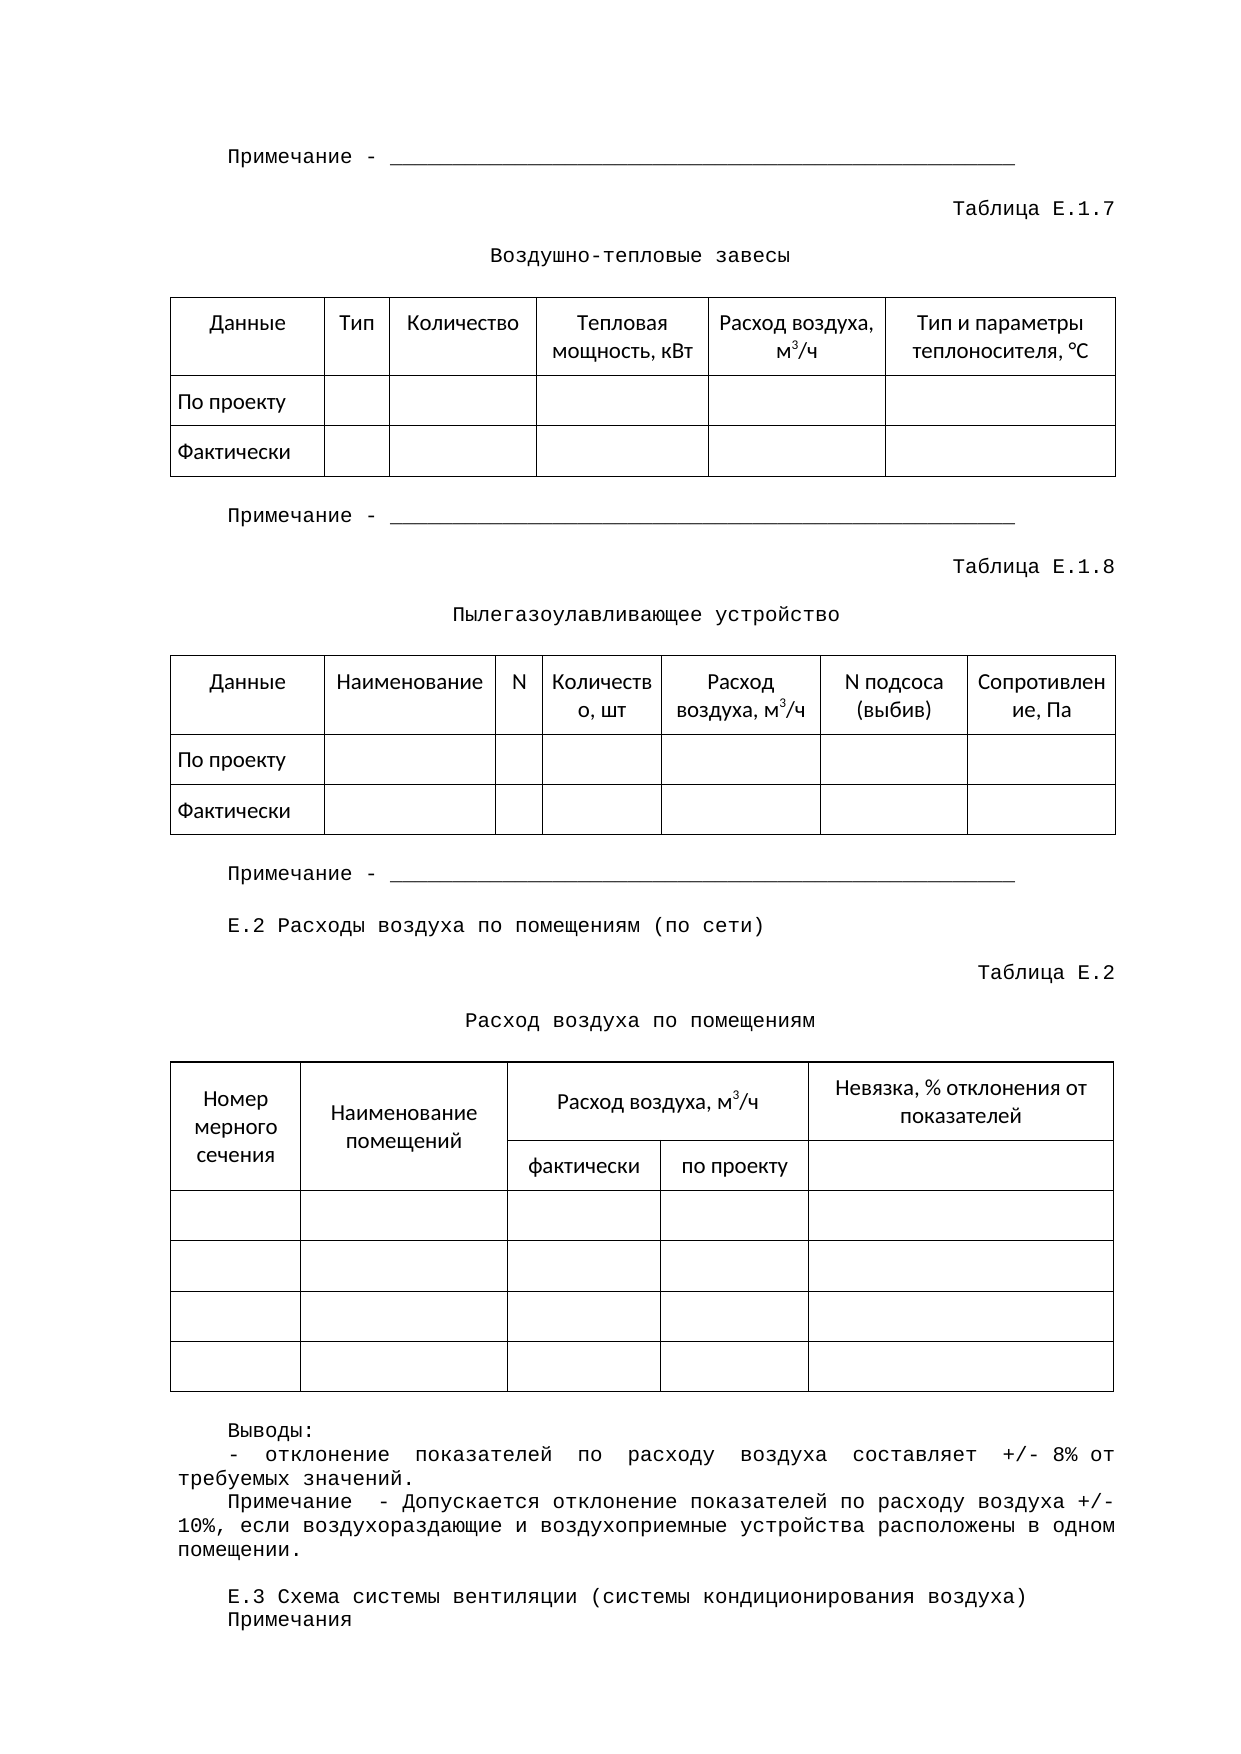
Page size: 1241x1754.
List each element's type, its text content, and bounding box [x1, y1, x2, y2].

table_cell [537, 376, 708, 425]
text помещении. [177, 1538, 1152, 1562]
table_cell [171, 1292, 300, 1341]
table_cell [886, 426, 1115, 476]
text Е.3 Схема системы вентиляции (системы кондиционирования воздуха) [177, 1586, 1152, 1609]
table_cell [821, 785, 967, 834]
table_cell [661, 1342, 808, 1391]
table_header Данные [171, 298, 324, 375]
table_cell [662, 735, 820, 784]
table_cell [171, 1241, 300, 1291]
table_cell [325, 426, 389, 476]
table_header Сопротивление, Па [968, 656, 1115, 734]
table_cell [301, 1241, 507, 1291]
text Примечание - __________________________________________________ [177, 505, 1152, 528]
table_cell [661, 1191, 808, 1240]
table_cell [543, 785, 661, 834]
table_cell [508, 1191, 660, 1240]
text Таблица Е.1.8 [177, 556, 1152, 580]
table_cell [171, 1191, 300, 1240]
table_cell [809, 1292, 1113, 1341]
table_cell [661, 1292, 808, 1341]
text Выводы: [177, 1420, 1152, 1444]
table_cell По проекту [171, 376, 324, 425]
table_cell [325, 376, 389, 425]
table_header Тип [325, 298, 389, 375]
table_cell [809, 1342, 1113, 1391]
table_header Количество [390, 298, 536, 375]
table_cell [508, 1342, 660, 1391]
table_cell [809, 1241, 1113, 1291]
table_header Расход воздуха, м3/ч [709, 298, 885, 375]
table_header Тепловая мощность, кВт [537, 298, 708, 375]
text Таблица Е.2 [177, 962, 1152, 986]
table_cell фактически [508, 1141, 660, 1190]
text Примечание - __________________________________________________ [177, 146, 1152, 170]
table_cell [709, 376, 885, 425]
text Е.2 Расходы воздуха по помещениям (по сети) [177, 915, 1152, 939]
text Примечание - __________________________________________________ [177, 863, 1152, 887]
text требуемых значений. [177, 1468, 1152, 1491]
table_cell [821, 735, 967, 784]
table_cell по проекту [661, 1141, 808, 1190]
table_cell [325, 785, 495, 834]
table_cell [325, 735, 495, 784]
table_cell [390, 426, 536, 476]
text Пылегазоулавливающее устройство [177, 604, 1152, 627]
table_cell [301, 1342, 507, 1391]
text 10%, если воздухораздающие и воздухоприемные устройства расположены в одном [177, 1515, 1152, 1538]
table_cell По проекту [171, 735, 324, 784]
table_cell [390, 376, 536, 425]
text Таблица Е.1.7 [177, 198, 1152, 221]
table_cell [537, 426, 708, 476]
table_cell [301, 1191, 507, 1240]
text Расход воздуха по помещениям [177, 1010, 1152, 1033]
table_header Наименование помещений [301, 1063, 507, 1190]
text - отклонение показателей по расходу воздуха составляет +/- 8% от [177, 1444, 1152, 1468]
table_cell [709, 426, 885, 476]
table_cell [661, 1241, 808, 1291]
table_cell [508, 1241, 660, 1291]
table_cell [171, 1342, 300, 1391]
table_cell [496, 785, 542, 834]
table_cell [968, 785, 1115, 834]
table_header Расход воздуха, м3/ч [662, 656, 820, 734]
table_cell [886, 376, 1115, 425]
table_cell [301, 1292, 507, 1341]
text Примечания [177, 1609, 1152, 1633]
table_header N [496, 656, 542, 734]
text Примечание - Допускается отклонение показателей по расходу воздуха +/- [177, 1491, 1152, 1515]
table_header Расход воздуха, м3/ч [508, 1063, 808, 1140]
table_cell [662, 785, 820, 834]
table_header N подсоса (выбив) [821, 656, 967, 734]
table_cell [543, 735, 661, 784]
table_header Наименование [325, 656, 495, 734]
table_cell [508, 1292, 660, 1341]
table_header Количество, шт [543, 656, 661, 734]
table_cell [968, 735, 1115, 784]
text Воздушно-тепловые завесы [177, 245, 1152, 269]
table_cell [809, 1191, 1113, 1240]
table_header Данные [171, 656, 324, 734]
table_cell Фактически [171, 426, 324, 476]
table_header Тип и параметры теплоносителя, °C [886, 298, 1115, 375]
table_cell Фактически [171, 785, 324, 834]
table_cell [809, 1141, 1113, 1190]
table_header Невязка, % отклонения от показателей [809, 1063, 1113, 1140]
table_cell [496, 735, 542, 784]
table_header Номер мерного сечения [171, 1063, 300, 1190]
